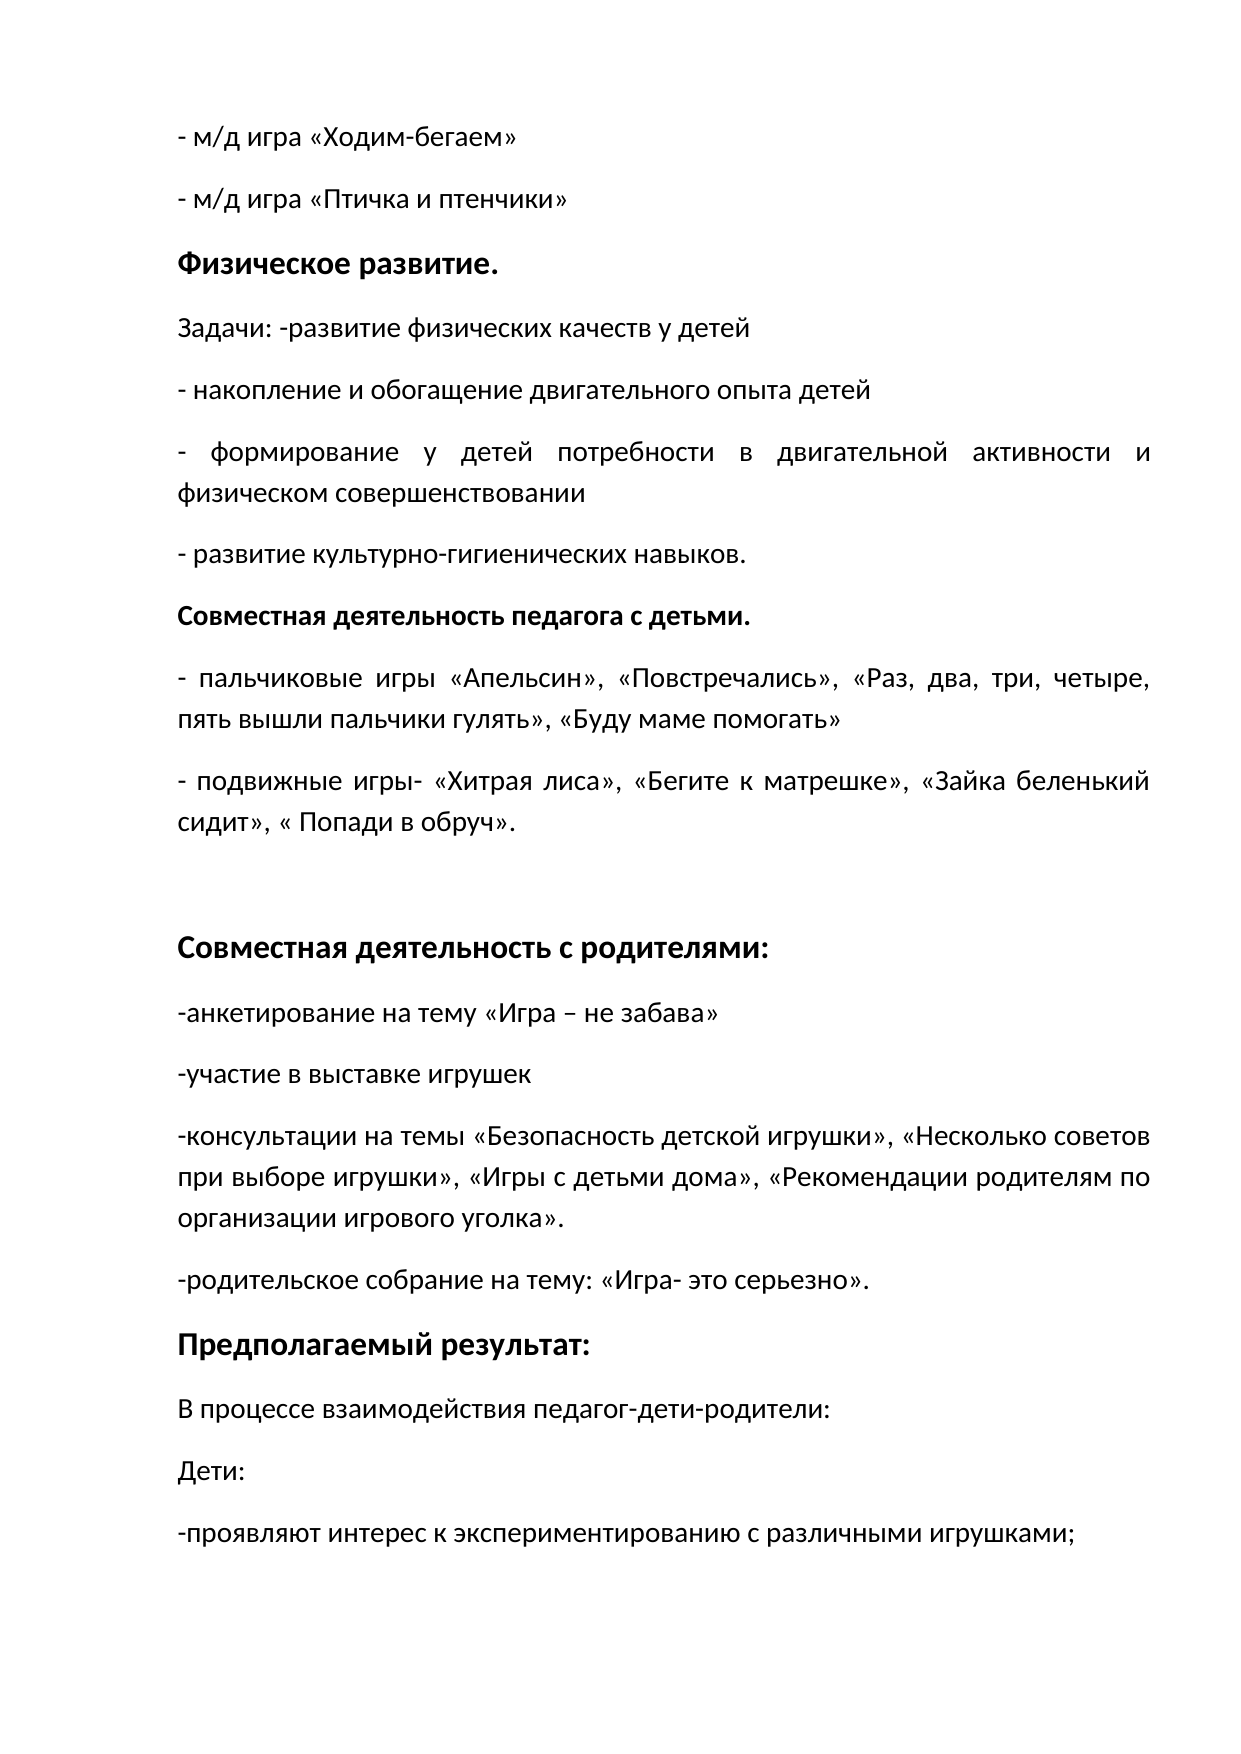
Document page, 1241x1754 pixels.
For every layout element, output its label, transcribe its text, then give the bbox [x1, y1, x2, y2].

text -консультации на темы «Безопасность детской игрушки», «Несколько советов при выборе игрушки», «Игры с детьми дома», «Рекомендации родителям по организации игрового уголка». [177, 1117, 1152, 1235]
text - подвижные игры- «Хитрая лиса», «Бегите к матрешке», «Зайка беленький сидит», « Попади в обруч». [177, 762, 1152, 838]
text - формирование у детей потребности в двигательной активности и физическом совершенствовании [177, 433, 1152, 509]
text - пальчиковые игры «Апельсин», «Повстречались», «Раз, два, три, четыре, пять вышли пальчики гулять», «Буду маме помогать» [177, 659, 1152, 736]
text -участие в выставке игрушек [177, 1056, 1152, 1091]
text - м/д игра «Ходим-бегаем» [177, 118, 1152, 154]
text Предполагаемый результат: [177, 1323, 1152, 1363]
text Совместная деятельность с родителями: [177, 926, 1152, 967]
text -родительское собрание на тему: «Игра- это серьезно». [177, 1261, 1152, 1297]
text Совместная деятельность педагога с детьми. [177, 597, 1152, 633]
text - м/д игра «Птичка и птенчики» [177, 180, 1152, 216]
text Физическое развитие. [177, 242, 1152, 282]
text - развитие культурно-гигиенических навыков. [177, 536, 1152, 571]
text Задачи: -развитие физических качеств у детей [177, 309, 1152, 345]
text В процессе взаимодействия педагог-дети-родители: [177, 1390, 1152, 1426]
text -анкетирование на тему «Игра – не забава» [177, 994, 1152, 1029]
text Дети: [177, 1452, 1152, 1488]
text -проявляют интерес к экспериментированию с различными игрушками; [177, 1514, 1152, 1549]
text - накопление и обогащение двигательного опыта детей [177, 371, 1152, 407]
